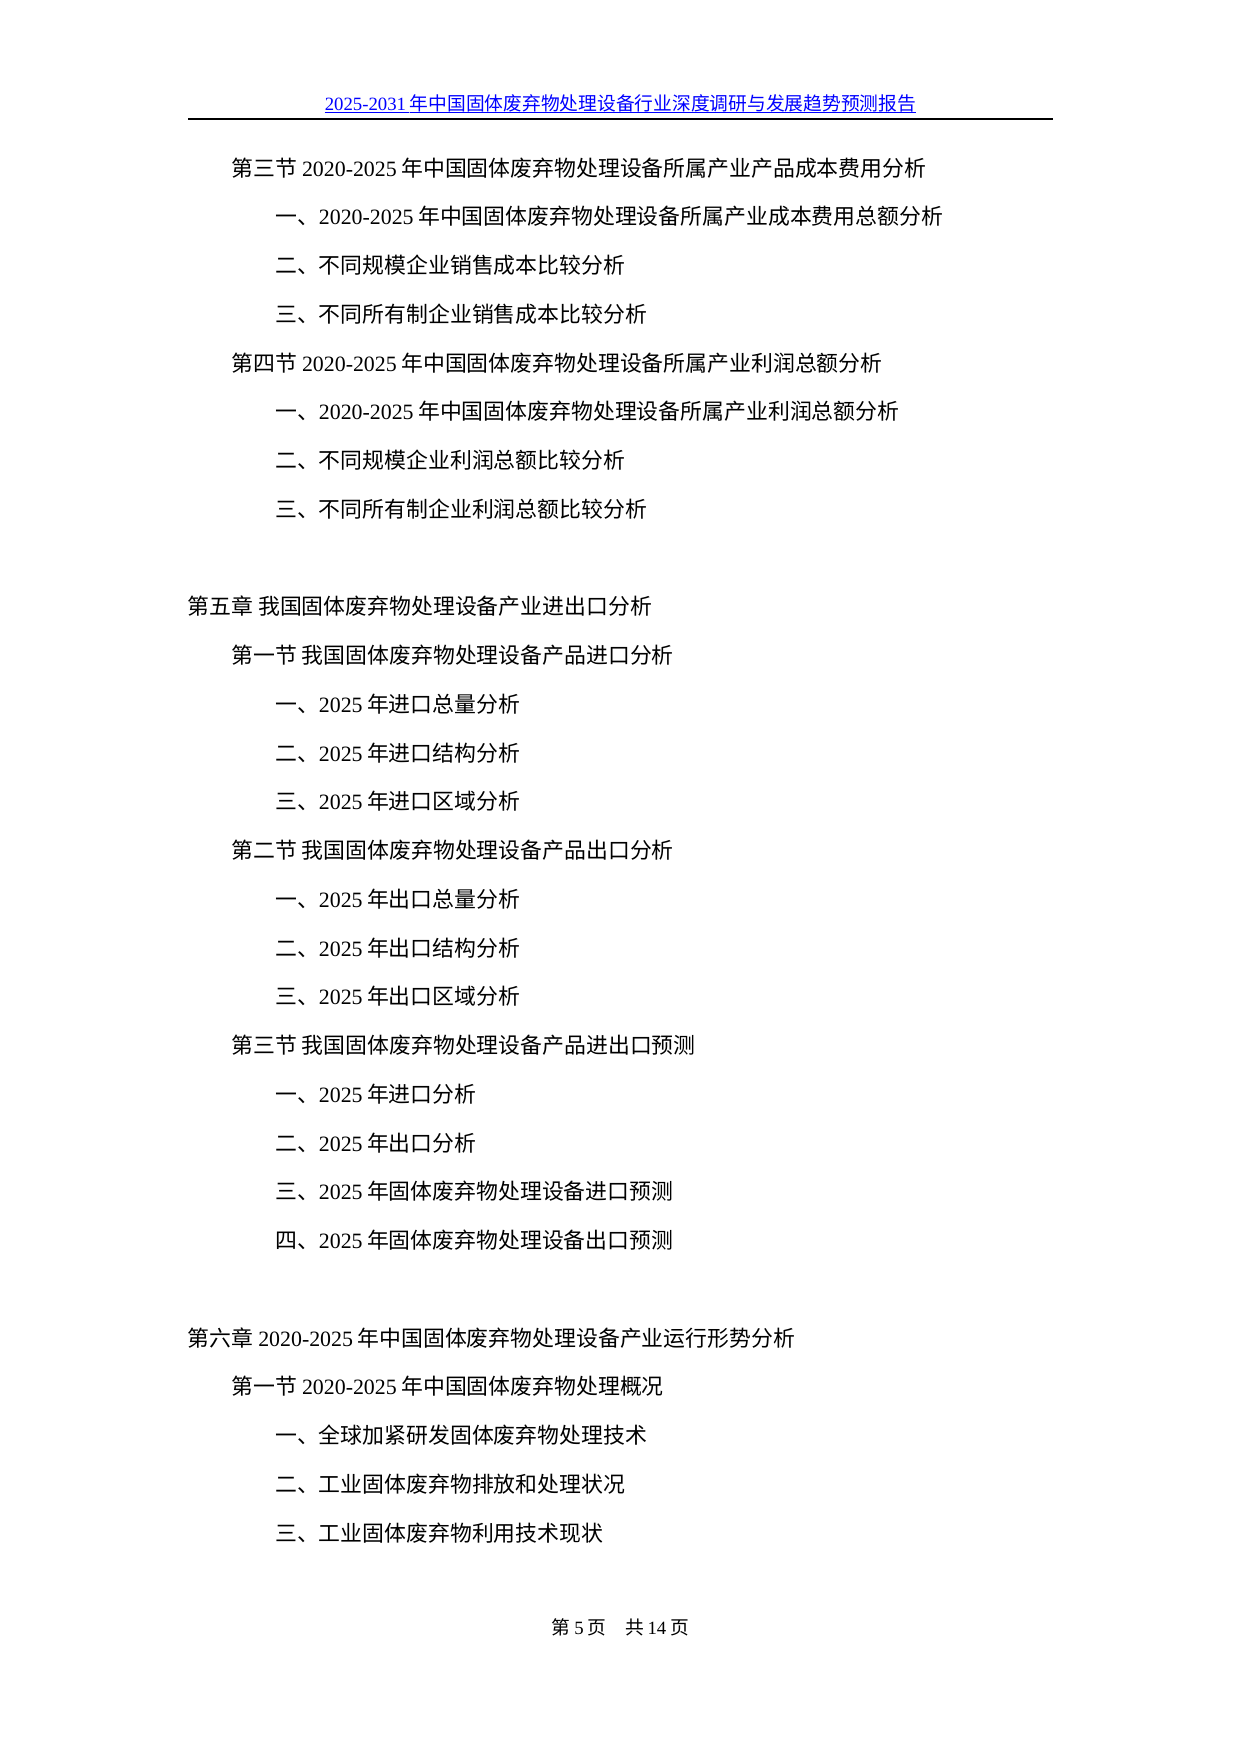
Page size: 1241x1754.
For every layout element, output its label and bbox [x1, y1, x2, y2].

text [187, 150, 1053, 1548]
